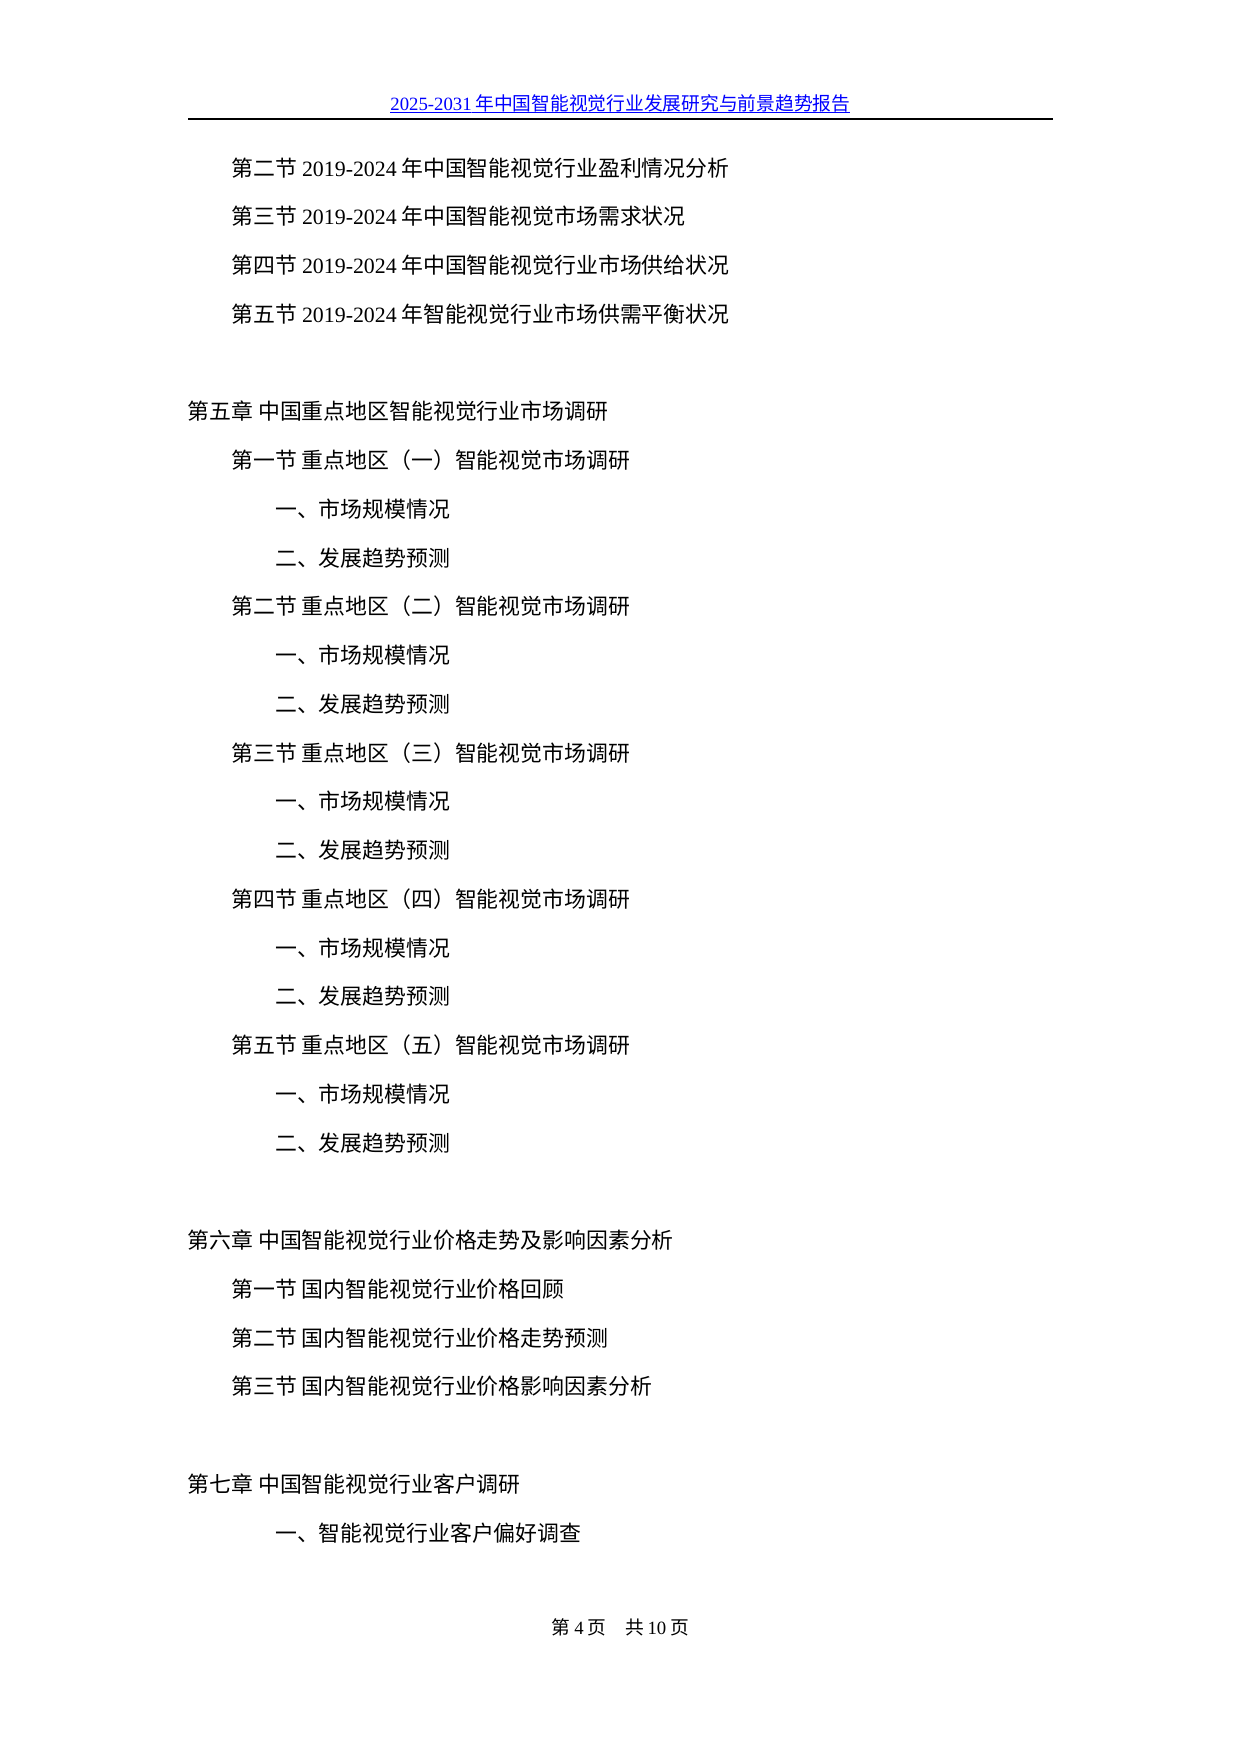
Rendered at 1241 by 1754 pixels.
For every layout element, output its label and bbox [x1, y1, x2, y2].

text [187, 150, 1053, 1548]
